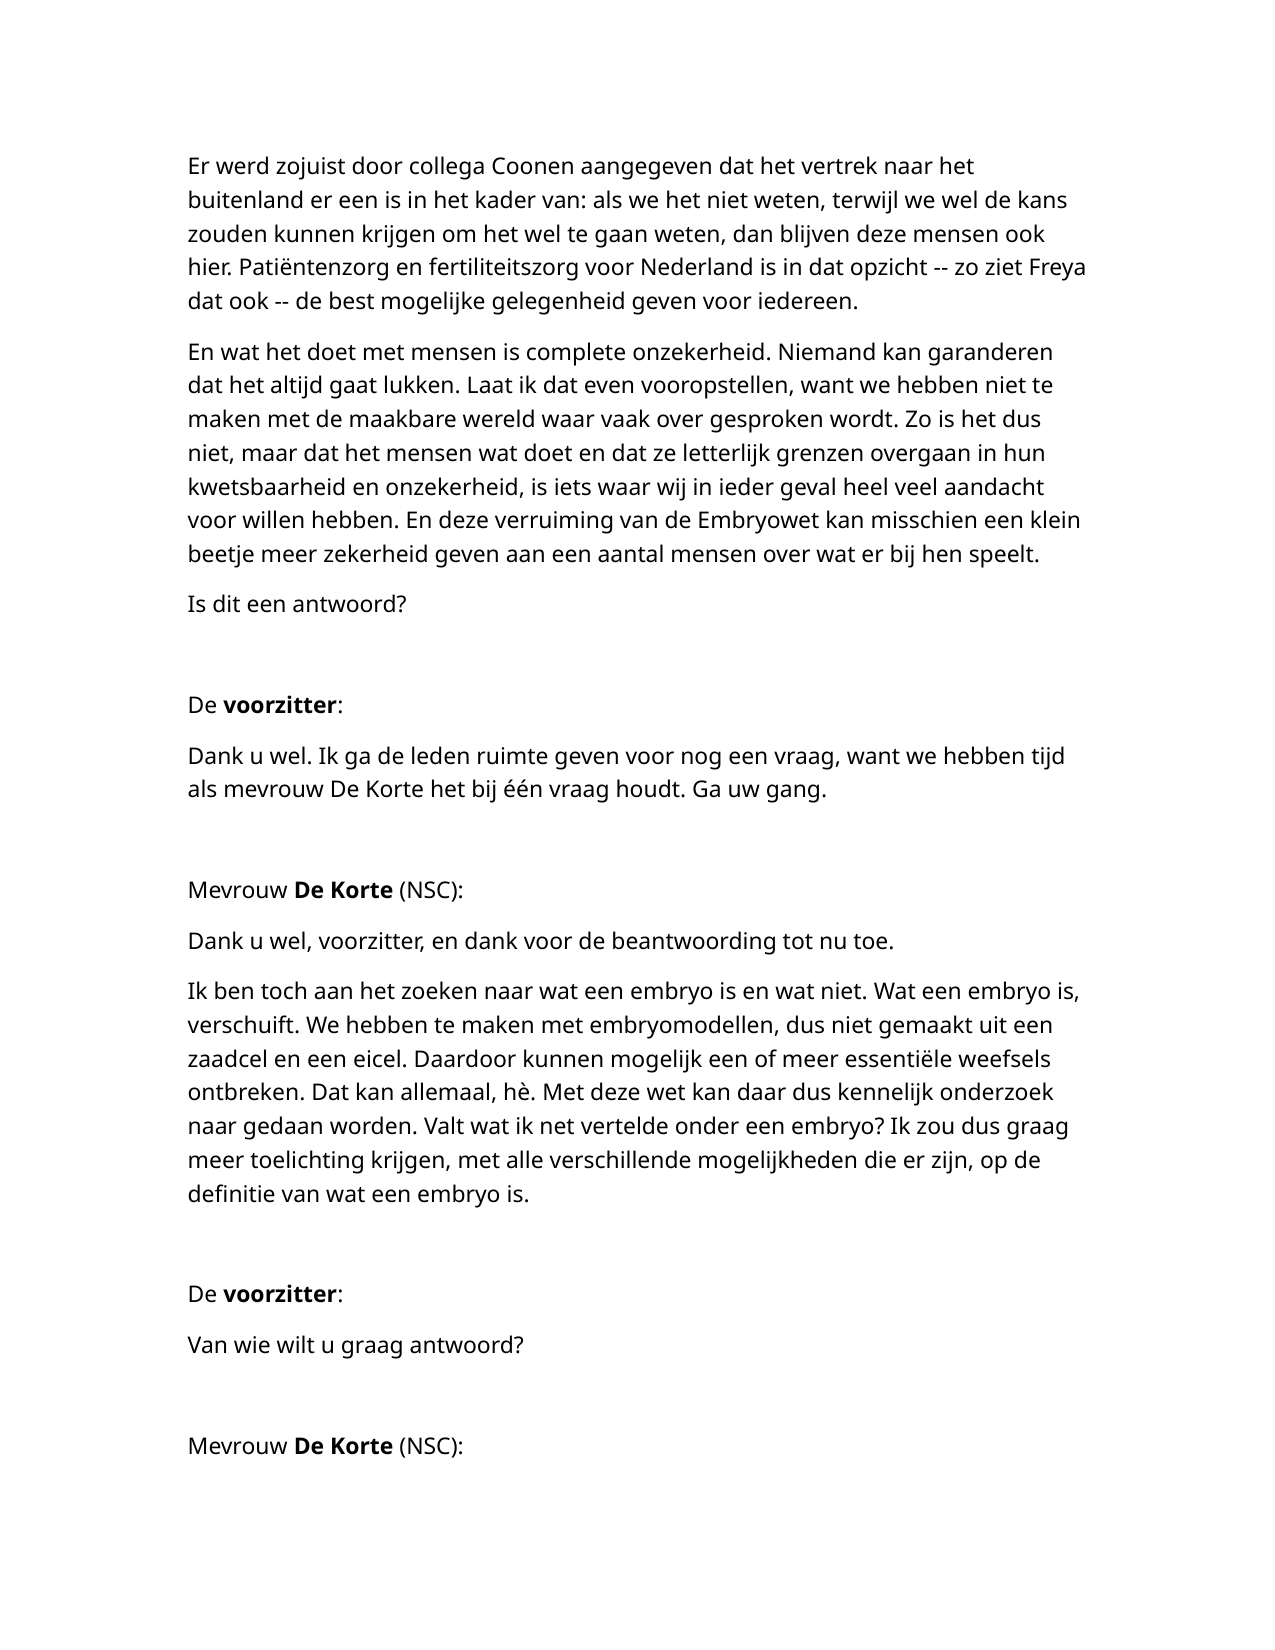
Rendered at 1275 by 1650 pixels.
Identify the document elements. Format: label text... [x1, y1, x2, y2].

text De voorzitter: [187, 689, 1087, 720]
text Dank u wel. Ik ga de leden ruimte geven voor nog een vraag, want we hebben tijd als mevrouw De Korte het bij één vraag houdt. Ga uw gang. [187, 739, 1087, 804]
text Is dit een antwoord? [187, 588, 1087, 619]
text Mevrouw De Korte (NSC): [187, 874, 1087, 905]
text Van wie wilt u graag antwoord? [187, 1329, 1087, 1360]
text Er werd zojuist door collega Coonen aangegeven dat het vertrek naar het buitenland er een is in het kader van: als we het niet weten, terwijl we wel de kans zouden kunnen krijgen om het wel te gaan weten, dan blijven deze mensen ook hier. Patiëntenzorg en fertiliteitszorg voor Nederland is in dat opzicht -- zo ziet Freya dat ook -- de best mogelijke gelegenheid geven voor iedereen. [187, 150, 1087, 316]
text Dank u wel, voorzitter, en dank voor de beantwoording tot nu toe. [187, 924, 1087, 956]
text Mevrouw De Korte (NSC): [187, 1429, 1087, 1461]
text Ik ben toch aan het zoeken naar wat een embryo is en wat niet. Wat een embryo is, verschuift. We hebben te maken met embryomodellen, dus niet gemaakt uit een zaadcel en een eicel. Daardoor kunnen mogelijk een of meer essentiële weefsels ontbreken. Dat kan allemaal, hè. Met deze wet kan daar dus kennelijk onderzoek naar gedaan worden. Valt wat ik net vertelde onder een embryo? Ik zou dus graag meer toelichting krijgen, met alle verschillende mogelijkheden die er zijn, op de definitie van wat een embryo is. [187, 975, 1087, 1209]
text En wat het doet met mensen is complete onzekerheid. Niemand kan garanderen dat het altijd gaat lukken. Laat ik dat even vooropstellen, want we hebben niet te maken met de maakbare wereld waar vaak over gesproken wordt. Zo is het dus niet, maar dat het mensen wat doet en dat ze letterlijk grenzen overgaan in hun kwetsbaarheid en onzekerheid, is iets waar wij in ieder geval heel veel aandacht voor willen hebben. En deze verruiming van de Embryowet kan misschien een klein beetje meer zekerheid geven aan een aantal mensen over wat er bij hen speelt. [187, 335, 1087, 569]
text De voorzitter: [187, 1278, 1087, 1309]
